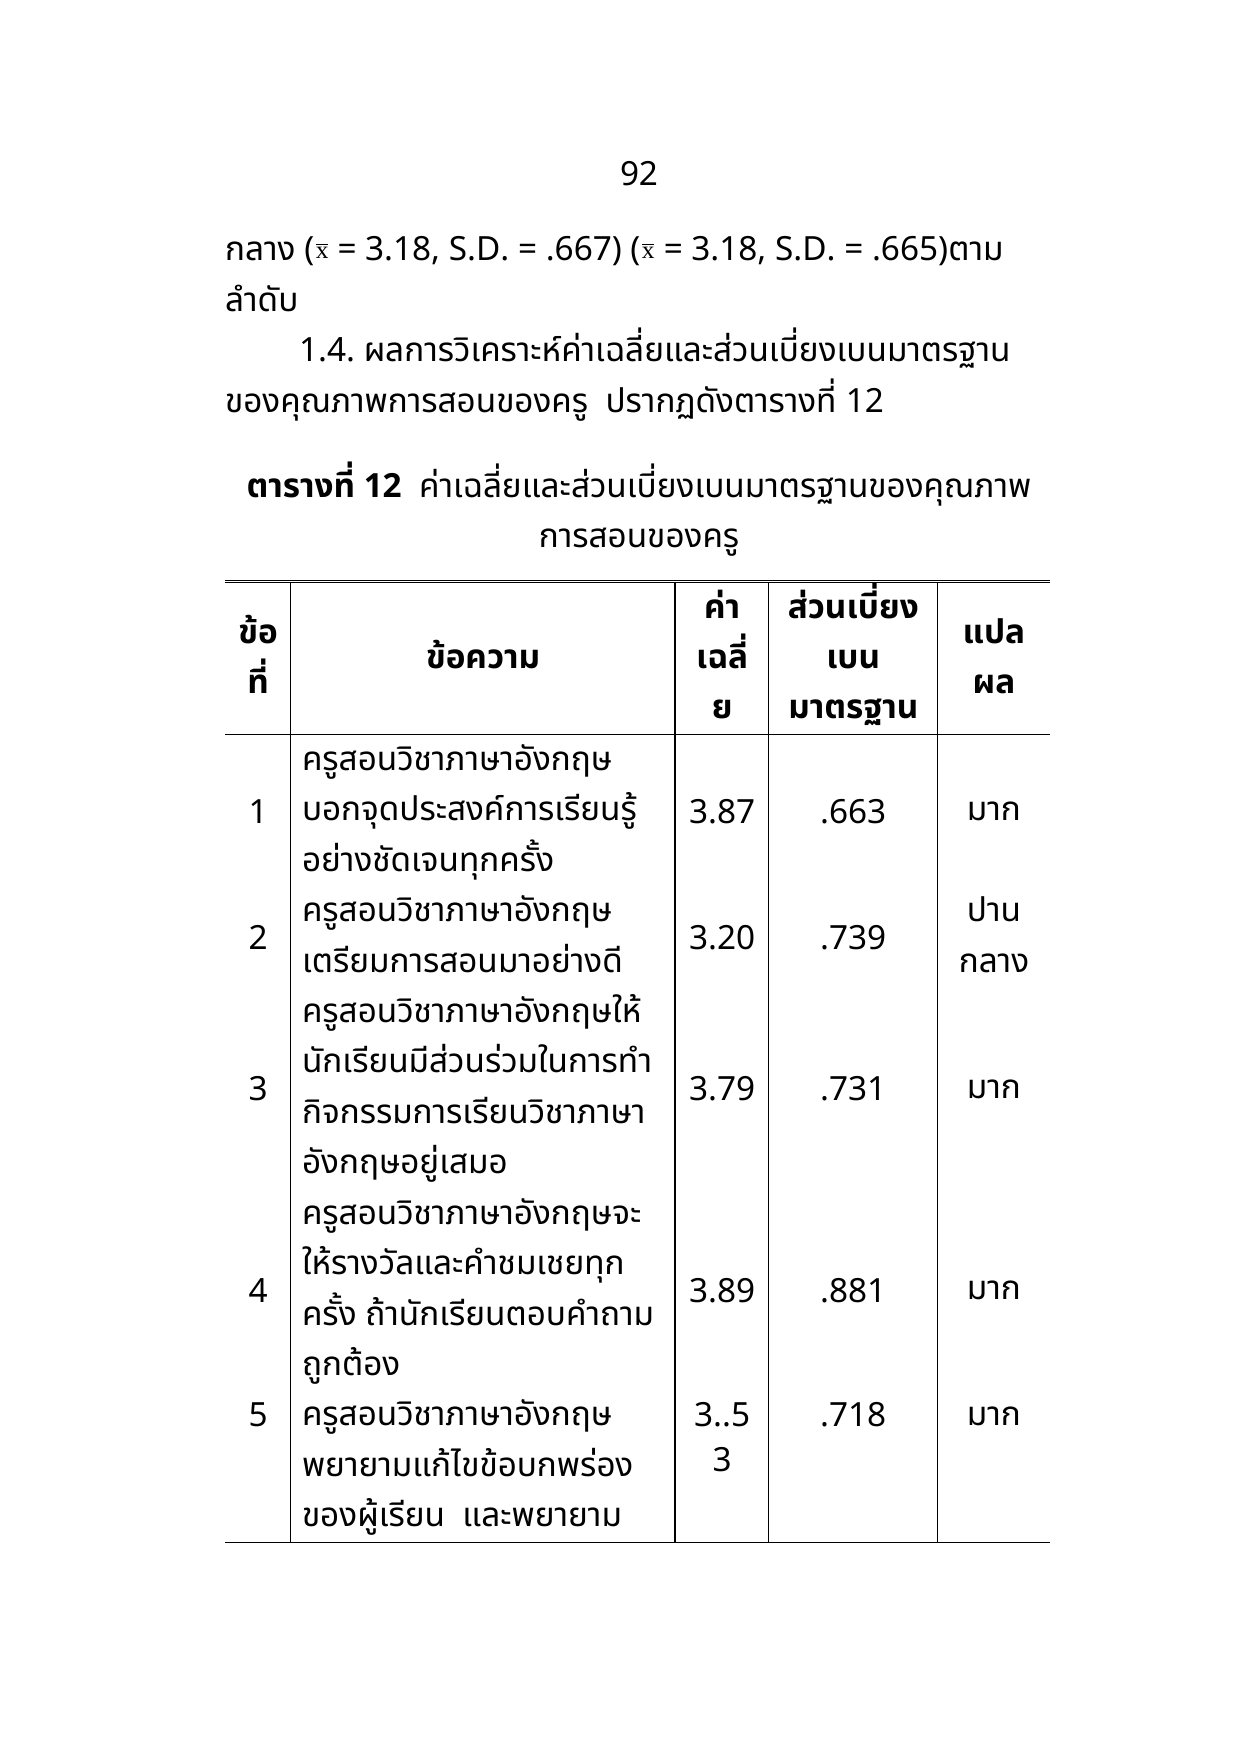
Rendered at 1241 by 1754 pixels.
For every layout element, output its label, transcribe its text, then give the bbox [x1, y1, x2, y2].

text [225, 225, 1053, 326]
table_cell ครูสอนวิชาภาษาอังกฤษบอกจุดประสงค์การเรียนรู้อย่างชัดเจนทุกครั้ง [291, 735, 674, 886]
table_cell 3 [225, 987, 290, 1189]
table_cell ครูสอนวิชาภาษาอังกฤษจะให้รางวัลและคำชมเชยทุกครั้ง ถ้านักเรียนตอบคำถามถูกต้อง [291, 1189, 674, 1390]
table_cell 3.20 [676, 886, 768, 987]
table_cell 2 [225, 886, 290, 987]
table_cell 3.87 [676, 735, 768, 886]
table_cell .663 [769, 735, 937, 886]
table_cell ครูสอนวิชาภาษาอังกฤษเตรียมการสอนมาอย่างดี [291, 886, 674, 987]
table_cell มาก [938, 735, 1050, 886]
table_cell มาก [938, 1189, 1050, 1390]
table_cell .739 [769, 886, 937, 987]
table_header ข้อความ [291, 583, 674, 734]
table_cell ปานกลาง [938, 886, 1050, 987]
table_header ส่วนเบี่ยงเบนมาตรฐาน [769, 583, 937, 734]
table_cell 4 [225, 1189, 290, 1390]
text ตารางที่ 12 ค่าเฉลี่ยและส่วนเบี่ยงเบนมาตรฐานของคุณภาพการสอนของครู [225, 461, 1053, 562]
table_cell .718 [769, 1390, 937, 1542]
table_cell 5 [225, 1390, 290, 1542]
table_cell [291, 1390, 674, 1542]
table_cell 3..53 [676, 1390, 768, 1542]
table_cell .881 [769, 1189, 937, 1390]
table_cell 1 [225, 735, 290, 886]
table_cell 3.79 [676, 987, 768, 1189]
table_cell .731 [769, 987, 937, 1189]
table_cell มาก [938, 987, 1050, 1189]
table_cell มาก [938, 1390, 1050, 1542]
table_header ข้อที่ [225, 583, 290, 734]
table_cell 3.89 [676, 1189, 768, 1390]
table_cell ครูสอนวิชาภาษาอังกฤษให้นักเรียนมีส่วนร่วมในการทำกิจกรรมการเรียนวิชาภาษาอังกฤษอยู่เสมอ [291, 987, 674, 1189]
table_header ค่าเฉลี่ย [676, 583, 768, 734]
table_header แปลผล [938, 583, 1050, 734]
text 1.4. ผลการวิเคราะห์ค่าเฉลี่ยและส่วนเบี่ยงเบนมาตรฐานของคุณภาพการสอนของครู ปรากฏดังตารางที่ 12 [225, 326, 1053, 427]
